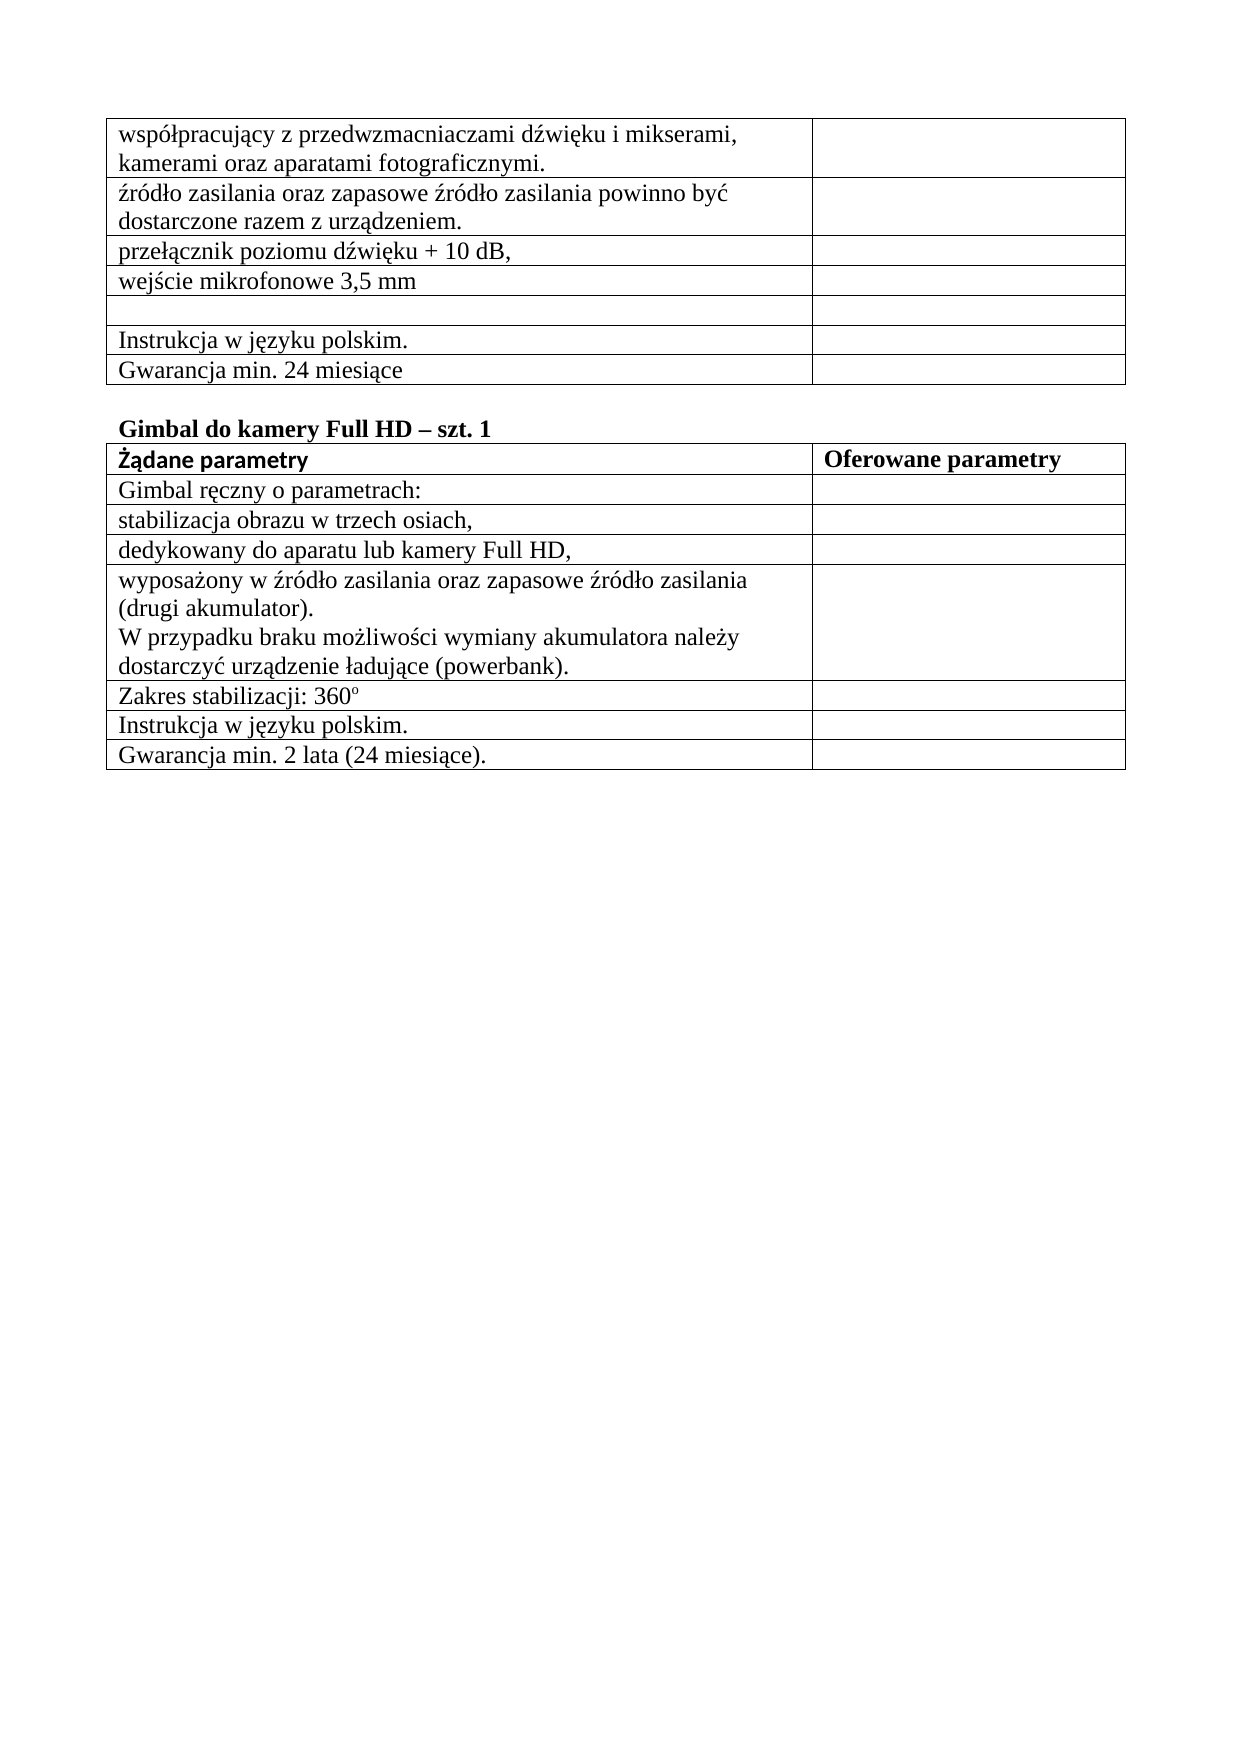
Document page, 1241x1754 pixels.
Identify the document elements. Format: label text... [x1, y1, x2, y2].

table_cell [813, 296, 1125, 324]
table_cell wyposażony w źródło zasilania oraz zapasowe źródło zasilania (drugi akumulator). W przypadku braku możliwości wymiany akumulatora należy dostarczyć urządzenie ładujące (powerbank). [107, 565, 812, 680]
table_cell Gwarancja min. 24 miesiące [107, 355, 812, 384]
table_cell [107, 296, 812, 324]
table_cell stabilizacja obrazu w trzech osiach, [107, 505, 812, 534]
table_cell Gimbal ręczny o parametrach: [107, 475, 812, 504]
table_cell dedykowany do aparatu lub kamery Full HD, [107, 535, 812, 564]
table_cell wejście mikrofonowe 3,5 mm [107, 266, 812, 295]
table_header Żądane parametry [107, 444, 812, 474]
table_cell [813, 236, 1125, 265]
table_cell [813, 565, 1125, 680]
table_header Oferowane parametry [813, 444, 1125, 474]
table_cell Zakres stabilizacji: 360o [107, 681, 812, 709]
table_cell [813, 178, 1125, 235]
table_cell [813, 475, 1125, 504]
table_cell [813, 505, 1125, 534]
table_cell [813, 266, 1125, 295]
table_cell [813, 355, 1125, 384]
table_cell Instrukcja w języku polskim. [107, 326, 812, 354]
table_cell współpracujący z przedwzmacniaczami dźwięku i mikserami, kamerami oraz aparatami fotograficznymi. [107, 119, 812, 177]
table_cell [813, 535, 1125, 564]
table_cell Gwarancja min. 2 lata (24 miesiące). [107, 740, 812, 769]
table_cell [813, 326, 1125, 354]
table_cell Instrukcja w języku polskim. [107, 711, 812, 739]
table_cell [813, 681, 1125, 709]
table_cell [813, 711, 1125, 739]
table_cell [813, 119, 1125, 177]
table_cell [813, 740, 1125, 769]
table_cell przełącznik poziomu dźwięku + 10 dB, [107, 236, 812, 265]
table_cell źródło zasilania oraz zapasowe źródło zasilania powinno być dostarczone razem z urządzeniem. [107, 178, 812, 235]
text Gimbal do kamery Full HD – szt. 1 [118, 414, 1122, 443]
